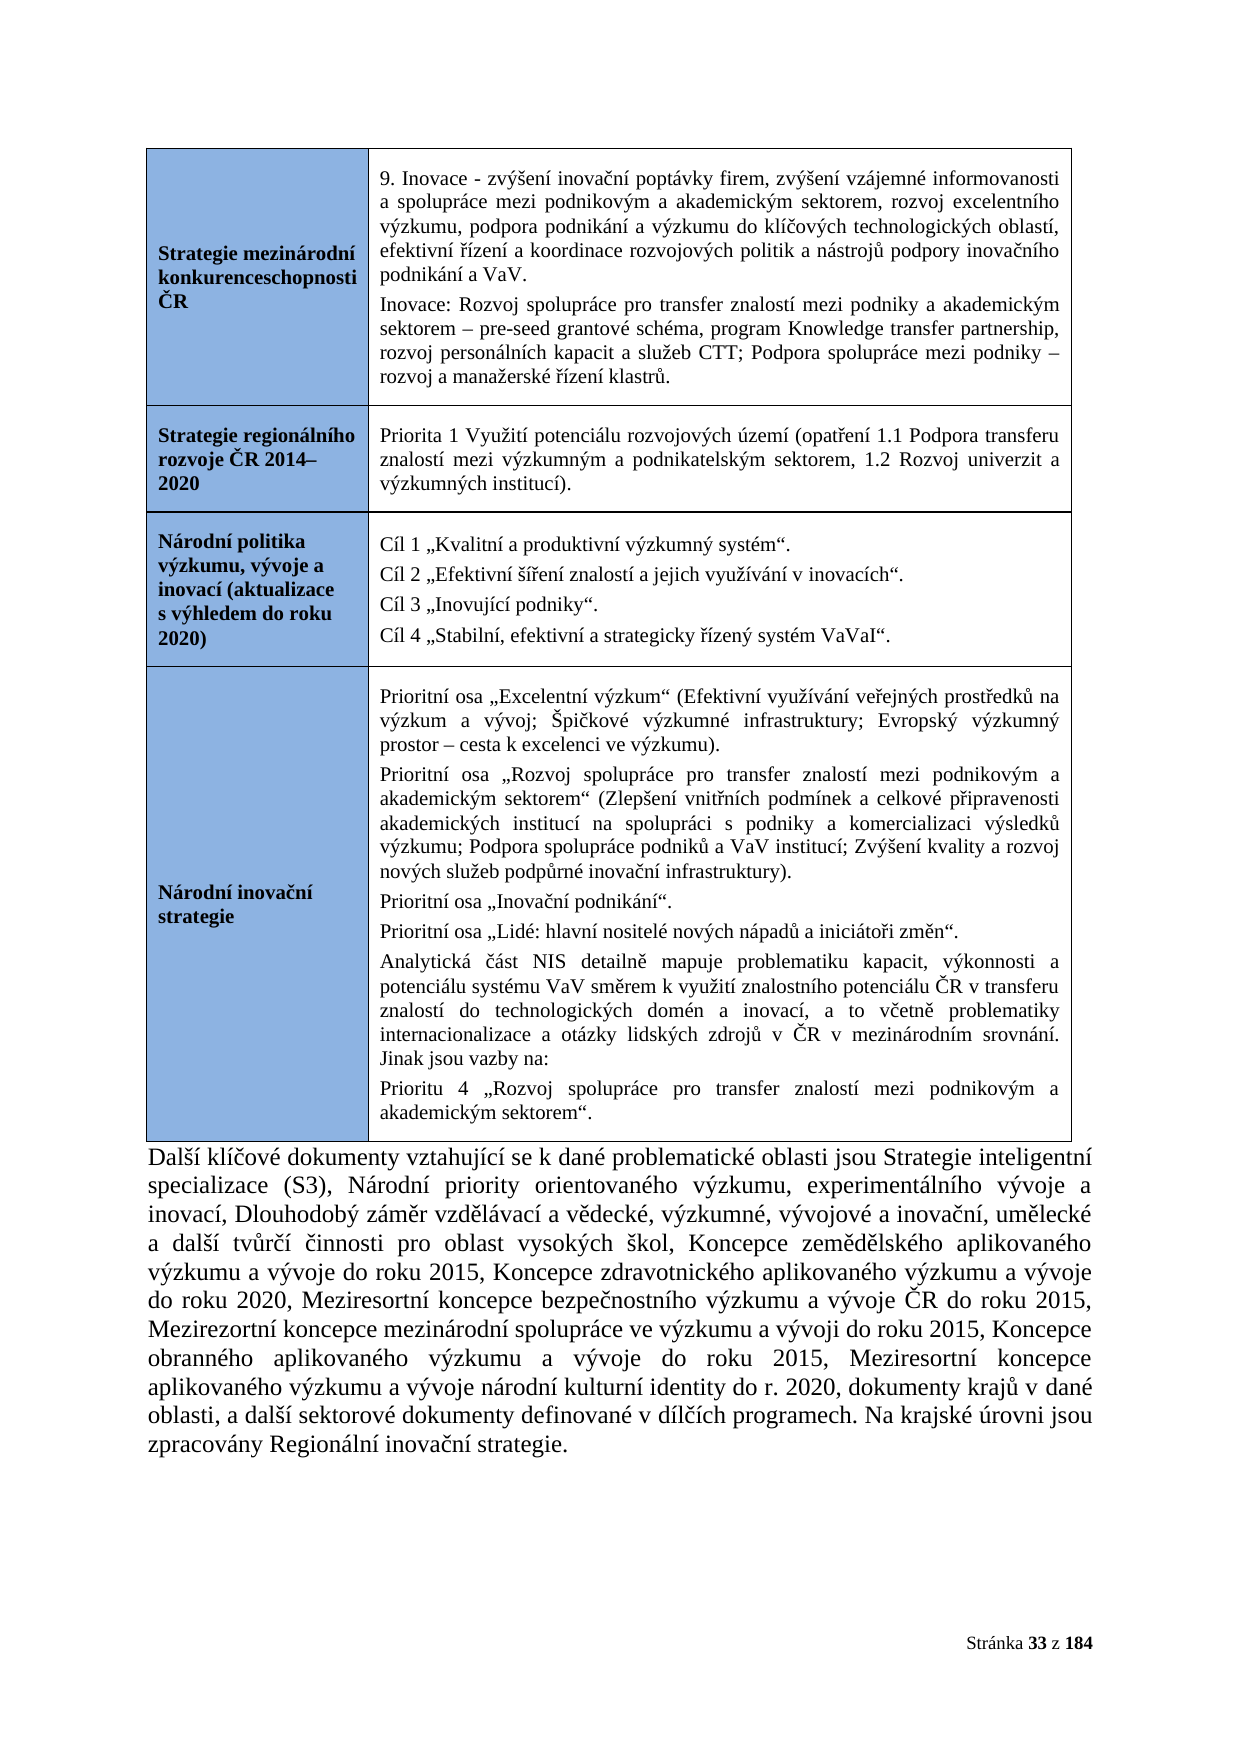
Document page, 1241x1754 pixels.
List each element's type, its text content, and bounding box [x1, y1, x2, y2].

table_cell Priorita 1 Využití potenciálu rozvojových území (opatření 1.1 Podpora transferu znalostí mezi výzkumným a podnikatelským sektorem, 1.2 Rozvoj univerzit a výzkumných institucí). [369, 406, 1071, 511]
text Další klíčové dokumenty vztahující se k dané problematické oblasti jsou Strategie inteligentní specializace (S3), Národní priority orientovaného výzkumu, experimentálního vývoje a inovací, Dlouhodobý záměr vzdělávací a vědecké, výzkumné, vývojové a inovační, umělecké a další tvůrčí činnosti pro oblast vysokých škol, Koncepce zemědělského aplikovaného výzkumu a vývoje do roku 2015, Koncepce zdravotnického aplikovaného výzkumu a vývoje do roku 2020, Meziresortní koncepce bezpečnostního výzkumu a vývoje ČR do roku 2015, Mezirezortní koncepce mezinárodní spolupráce ve výzkumu a vývoji do roku 2015, Koncepce obranného aplikovaného výzkumu a vývoje do roku 2015, Meziresortní koncepce aplikovaného výzkumu a vývoje národní kulturní identity do r. 2020, dokumenty krajů v dané oblasti, a další sektorové dokumenty definované v dílčích programech. Na krajské úrovni jsou zpracovány Regionální inovační strategie. [148, 1142, 1092, 1458]
table_cell Národní politika výzkumu, vývoje a inovací (aktualizace s výhledem do roku 2020) [147, 513, 368, 666]
table_cell Cíl 1 „Kvalitní a produktivní výzkumný systém“. Cíl 2 „Efektivní šíření znalostí a jejich využívání v inovacích“. Cíl 3 „Inovující podniky“. Cíl 4 „Stabilní, efektivní a strategicky řízený systém VaVaI“. [369, 513, 1071, 666]
table_cell Národní inovační strategie [147, 667, 368, 1141]
table_cell Prioritní osa „Excelentní výzkum“ (Efektivní využívání veřejných prostředků na výzkum a vývoj; Špičkové výzkumné infrastruktury; Evropský výzkumný prostor – cesta k excelenci ve výzkumu). Prioritní osa „Rozvoj spolupráce pro transfer znalostí mezi podnikovým a akademickým sektorem“ (Zlepšení vnitřních podmínek a celkové připravenosti akademických institucí na spolupráci s podniky a komercializaci výsledků výzkumu; Podpora spolupráce podniků a VaV institucí; Zvýšení kvality a rozvoj nových služeb podpůrné inovační infrastruktury). Prioritní osa „Inovační podnikání“. Prioritní osa „Lidé: hlavní nositelé nových nápadů a iniciátoři změn“. Analytická část NIS detailně mapuje problematiku kapacit, výkonnosti a potenciálu systému VaV směrem k využití znalostního potenciálu ČR v transferu znalostí do technologických domén a inovací, a to včetně problematiky internacionalizace a otázky lidských zdrojů v ČR v mezinárodním srovnání. Jinak jsou vazby na: Prioritu 4 „Rozvoj spolupráce pro transfer znalostí mezi podnikovým a akademickým sektorem“. [369, 667, 1071, 1141]
table_cell 9. Inovace - zvýšení inovační poptávky firem, zvýšení vzájemné informovanosti a spolupráce mezi podnikovým a akademickým sektorem, rozvoj excelentního výzkumu, podpora podnikání a výzkumu do klíčových technologických oblastí, efektivní řízení a koordinace rozvojových politik a nástrojů podpory inovačního podnikání a VaV. Inovace: Rozvoj spolupráce pro transfer znalostí mezi podniky a akademickým sektorem – pre-seed grantové schéma, program Knowledge transfer partnership, rozvoj personálních kapacit a služeb CTT; Podpora spolupráce mezi podniky – rozvoj a manažerské řízení klastrů. [369, 149, 1071, 405]
table_cell Strategie regionálního rozvoje ČR 2014–2020 [147, 406, 368, 511]
table_cell Strategie mezinárodní konkurenceschopnosti ČR [147, 149, 368, 405]
